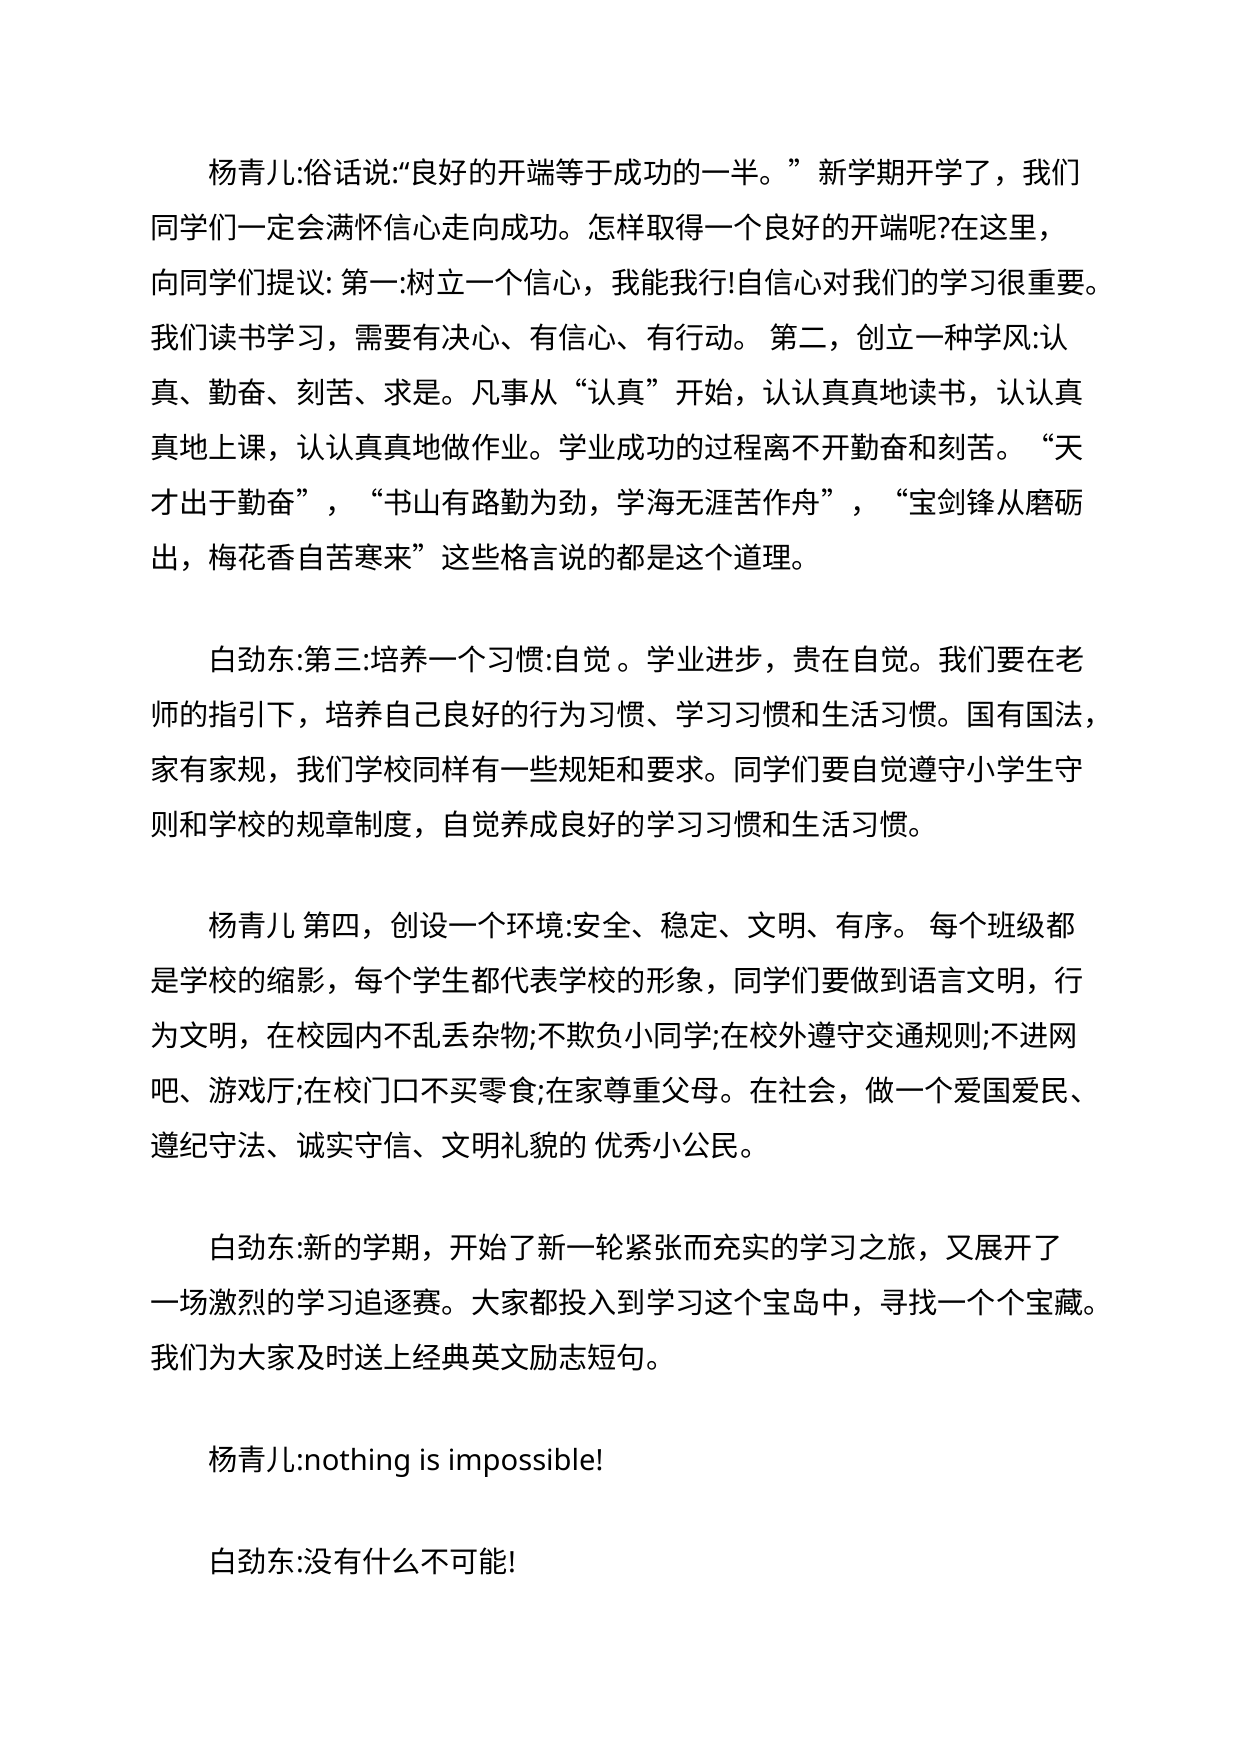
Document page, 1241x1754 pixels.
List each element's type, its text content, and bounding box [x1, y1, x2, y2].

text 白劲东:新的学期，开始了新一轮紧张而充实的学习之旅，又展开了一场激烈的学习追逐赛。大家都投入到学习这个宝岛中，寻找一个个宝藏。我们为大家及时送上经典英文励志短句。 [150, 1225, 1090, 1377]
text 杨青儿:俗话说:“良好的开端等于成功的一半。”新学期开学了，我们同学们一定会满怀信心走向成功。怎样取得一个良好的开端呢?在这里，向同学们提议: 第一:树立一个信心，我能我行!自信心对我们的学习很重要。我们读书学习，需要有决心、有信心、有行动。 第二，创立一种学风:认真、勤奋、刻苦、求是。凡事从“认真”开始，认认真真地读书，认认真真地上课，认认真真地做作业。学业成功的过程离不开勤奋和刻苦。“天才出于勤奋”，“书山有路勤为劲，学海无涯苦作舟”，“宝剑锋从磨砺出，梅花香自苦寒来”这些格言说的都是这个道理。 [150, 150, 1090, 577]
text 杨青儿 第四，创设一个环境:安全、稳定、文明、有序。 每个班级都是学校的缩影，每个学生都代表学校的形象，同学们要做到语言文明，行为文明，在校园内不乱丢杂物;不欺负小同学;在校外遵守交通规则;不进网吧、游戏厅;在校门口不买零食;在家尊重父母。在社会，做一个爱国爱民、遵纪守法、诚实守信、文明礼貌的 优秀小公民。 [150, 903, 1090, 1165]
text 白劲东:没有什么不可能! [150, 1538, 1090, 1581]
text 杨青儿:nothing is impossible! [150, 1436, 1090, 1479]
text 白劲东:第三:培养一个习惯:自觉 。学业进步，贵在自觉。我们要在老师的指引下，培养自己良好的行为习惯、学习习惯和生活习惯。国有国法，家有家规，我们学校同样有一些规矩和要求。同学们要自觉遵守小学生守则和学校的规章制度，自觉养成良好的学习习惯和生活习惯。 [150, 636, 1090, 843]
